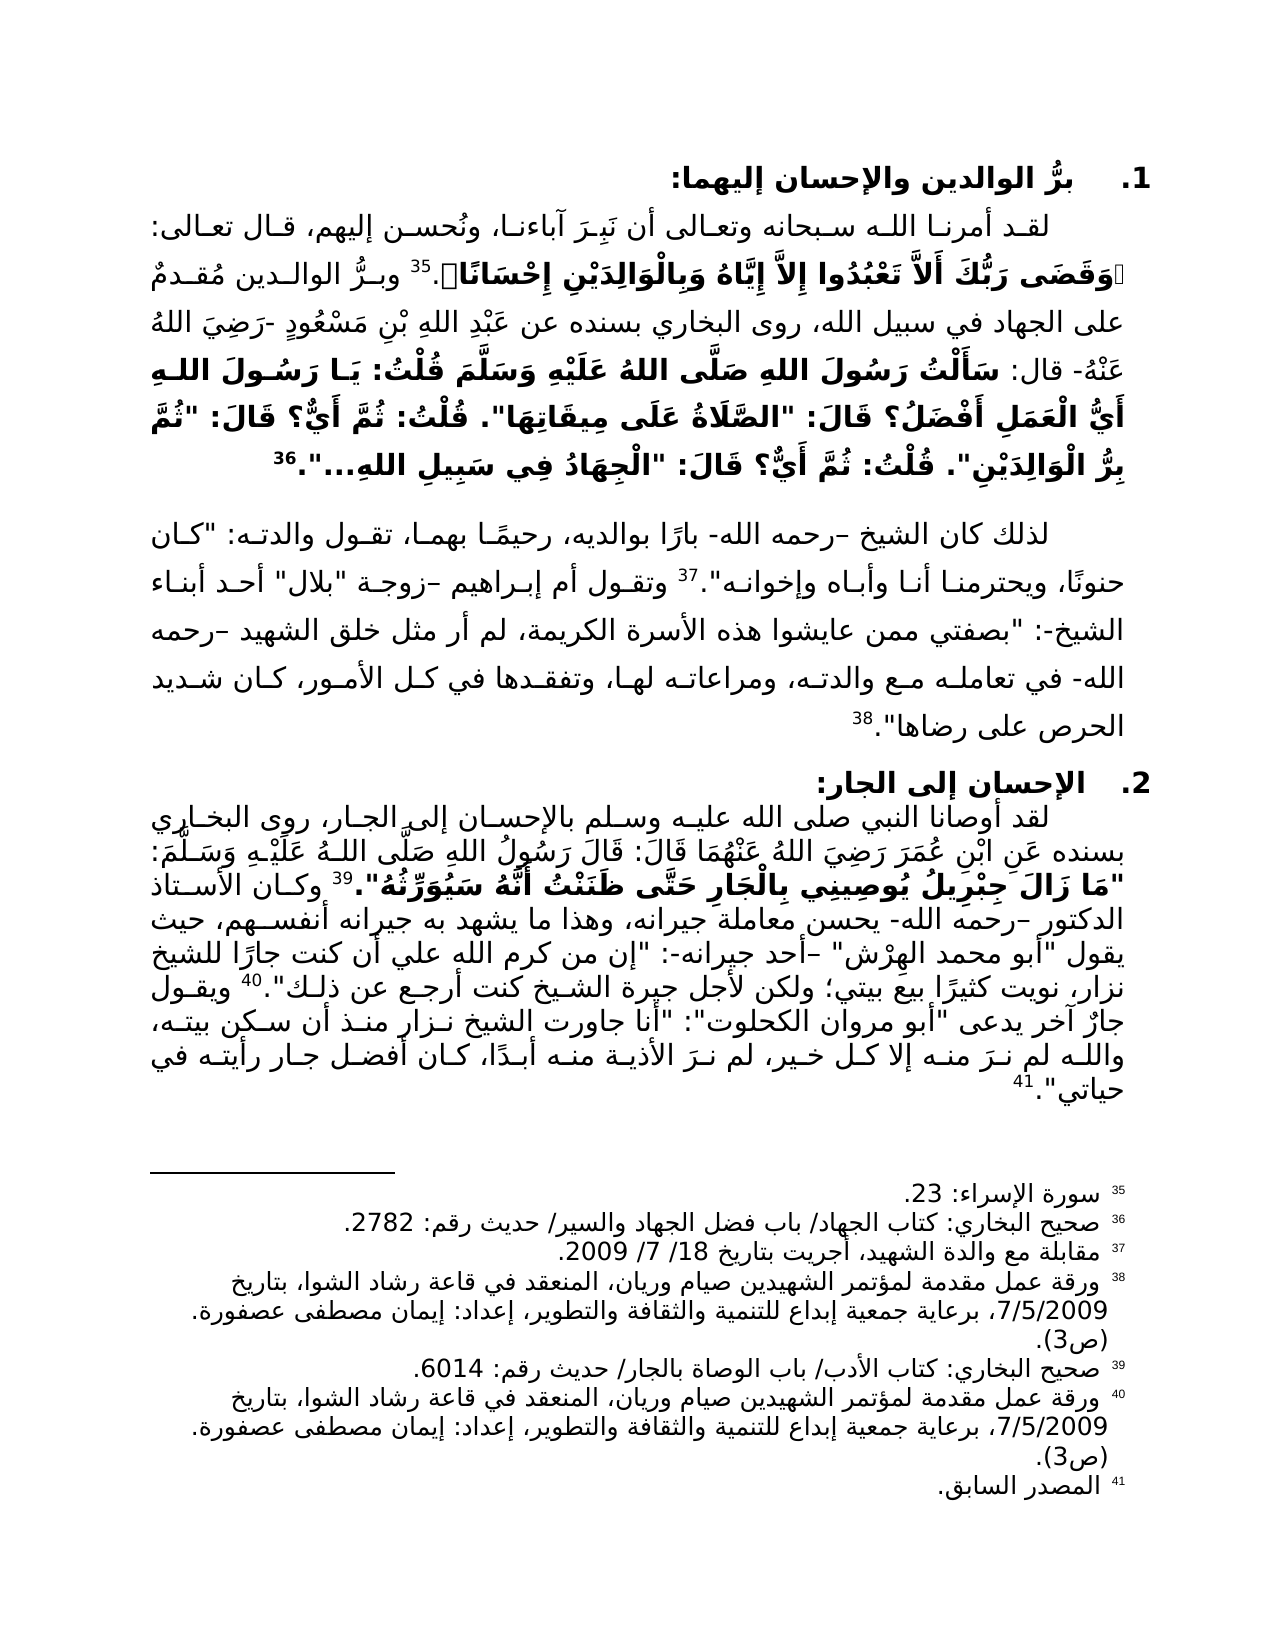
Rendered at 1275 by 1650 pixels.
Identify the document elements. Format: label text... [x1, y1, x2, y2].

text لقد أمرنا الله سبحانه وتعالى أن نَبِرَ آباءنا، ونُحسن إليهم، قال تعالى: وَقَضَى رَبُّكَ أَلاَّ تَعْبُدُوا إِلاَّ إِيَّاهُ وَبِالْوَالِدَيْنِ إِحْسَانًا. وبرُّ الوالدين مُقدمٌ على الجهاد في سبيل الله، روى البخاري بسنده عن عَبْدِ اللهِ بْنِ مَسْعُودٍ -رَضِيَ اللهُ عَنْهُ- قال: سَأَلْتُ رَسُولَ اللهِ صَلَّى اللهُ عَلَيْهِ وَسَلَّمَ قُلْتُ: يَا رَسُولَ اللهِ أَيُّ الْعَمَلِ أَفْضَلُ؟ قَالَ: "الصَّلَاةُ عَلَى مِيقَاتِهَا". قُلْتُ: ثُمَّ أَيٌّ؟ قَالَ: "ثُمَّ بِرُّ الْوَالِدَيْنِ". قُلْتُ: ثُمَّ أَيٌّ؟ قَالَ: "الْجِهَادُ فِي سَبِيلِ اللهِ...". [150, 198, 1125, 485]
text لقد أوصانا النبي صلى الله عليه وسلم بالإحسان إلى الجار، روى البخاري بسنده عَنِ ابْنِ عُمَرَ رَضِيَ اللهُ عَنْهُمَا قَالَ: قَالَ رَسُولُ اللهِ صَلَّى اللهُ عَلَيْهِ وَسَلَّمَ: "مَا زَالَ جِبْرِيلُ يُوصِينِي بِالْجَارِ حَتَّى ظَنَنْتُ أَنَّهُ سَيُوَرِّثُهُ". وكان الأستاذ الدكتور –رحمه الله- يحسن معاملة جيرانه، وهذا ما يشهد به جيرانه أنفسهم، حيث يقول "أبو محمد الهِرْش" –أحد جيرانه-: "إن من كرم الله علي أن كنت جارًا للشيخ نزار، نويت كثيرًا بيع بيتي؛ ولكن لأجل جيرة الشيخ كنت أرجع عن ذلك". ويقول جارٌ آخر يدعى "أبو مروان الكحلوت": "أنا جاورت الشيخ نزار منذ أن سكن بيته، والله لم نرَ منه إلا كل خير، لم نرَ الأذية منه أبدًا، كان أفضل جار رأيته في حياتي". [150, 801, 1125, 1106]
text لذلك كان الشيخ –رحمه الله- بارًا بوالديه، رحيمًا بهما، تقول والدته: "كان حنونًا، ويحترمنا أنا وأباه وإخوانه". وتقول أم إبراهيم –زوجة "بلال" أحد أبناء الشيخ-: "بصفتي ممن عايشوا هذه الأسرة الكريمة، لم أر مثل خلق الشهيد –رحمه الله- في تعامله مع والدته، ومراعاته لها، وتفقدها في كل الأمور، كان شديد الحرص على رضاها". [150, 506, 1125, 746]
list برُّ الوالدين والإحسان إليهما: [150, 150, 1120, 198]
list الإحسان إلى الجار: [150, 767, 1120, 801]
